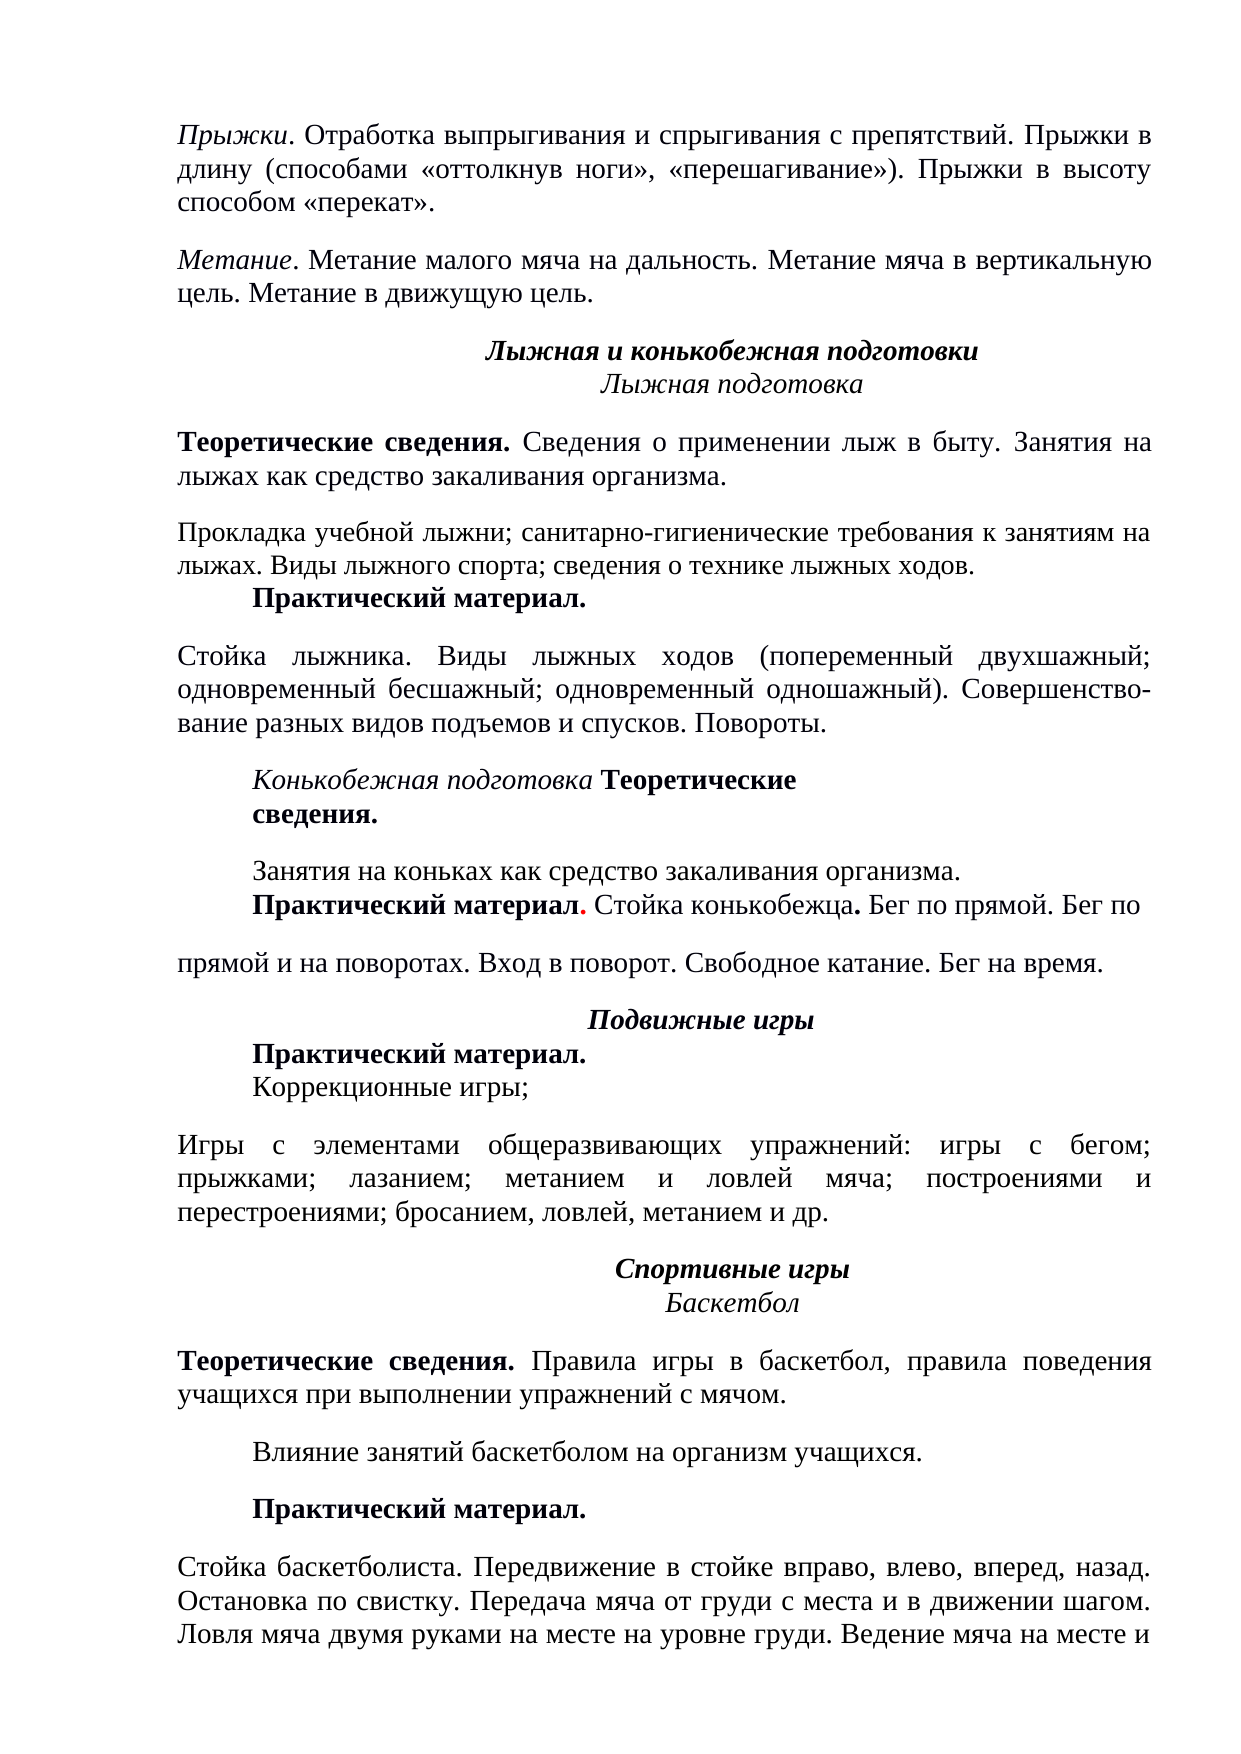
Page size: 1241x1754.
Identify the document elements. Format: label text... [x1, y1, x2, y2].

text Лыжная и конькобежная подготовки [312, 333, 1152, 367]
text Подвижные игры [587, 1002, 1152, 1036]
text прямой и на поворотах. Вход в поворот. Свободное катание. Бег на время. [177, 945, 1152, 978]
text Спортивные игры [312, 1252, 1152, 1285]
text Практический материал. [252, 1492, 1152, 1525]
text Коррекционные игры; [252, 1069, 1152, 1103]
text Практический материал. [252, 580, 1152, 614]
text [177, 1549, 1152, 1650]
text Конькобежная подготовка Теоретические сведения. [252, 762, 871, 829]
text Метание. Метание малого мяча на дальность. Метание мяча в вертикальную цель. Метание в движущую цель. [177, 242, 1152, 309]
text Влияние занятий баскетболом на организм учащихся. [252, 1434, 1152, 1467]
text Прыжки. Отработка выпрыгивания и спрыгивания с препятствий. Прыжки в длину (способами «оттолкнув ноги», «перешагивание»). Прыжки в высоту способом «перекат». [177, 117, 1152, 218]
text Игры с элементами общеразвивающих упражнений: игры с бегом; прыжками; лазанием; метанием и ловлей мяча; построениями и перестроениями; бросанием, ловлей, метанием и др. [177, 1127, 1152, 1228]
text Практический материал. [252, 1036, 1152, 1069]
text Теоретические сведения. Правила игры в баскетбол, правила поведения учащихся при выполнении упражнений с мячом. [177, 1343, 1152, 1410]
text Лыжная подготовка [312, 367, 1152, 400]
text Занятия на коньках как средство закаливания организма. Практический материал. Стойка конькобежца. Бег по прямой. Бег по [252, 853, 1152, 921]
text Теоретические сведения. Сведения о применении лыж в быту. Занятия на лыжах как средство закаливания организма. [177, 424, 1152, 491]
text Баскетбол [312, 1285, 1152, 1319]
text Прокладка учебной лыжни; санитарно-гигиенические требования к занятиям на лыжах. Виды лыжного спорта; сведения о технике лыжных ходов. [177, 515, 1152, 580]
text Стойка лыжника. Виды лыжных ходов (попеременный двухшажный; одновременный бесшажный; одновременный одношажный). Совершенство-вание разных видов подъемов и спусков. Повороты. [177, 638, 1152, 738]
